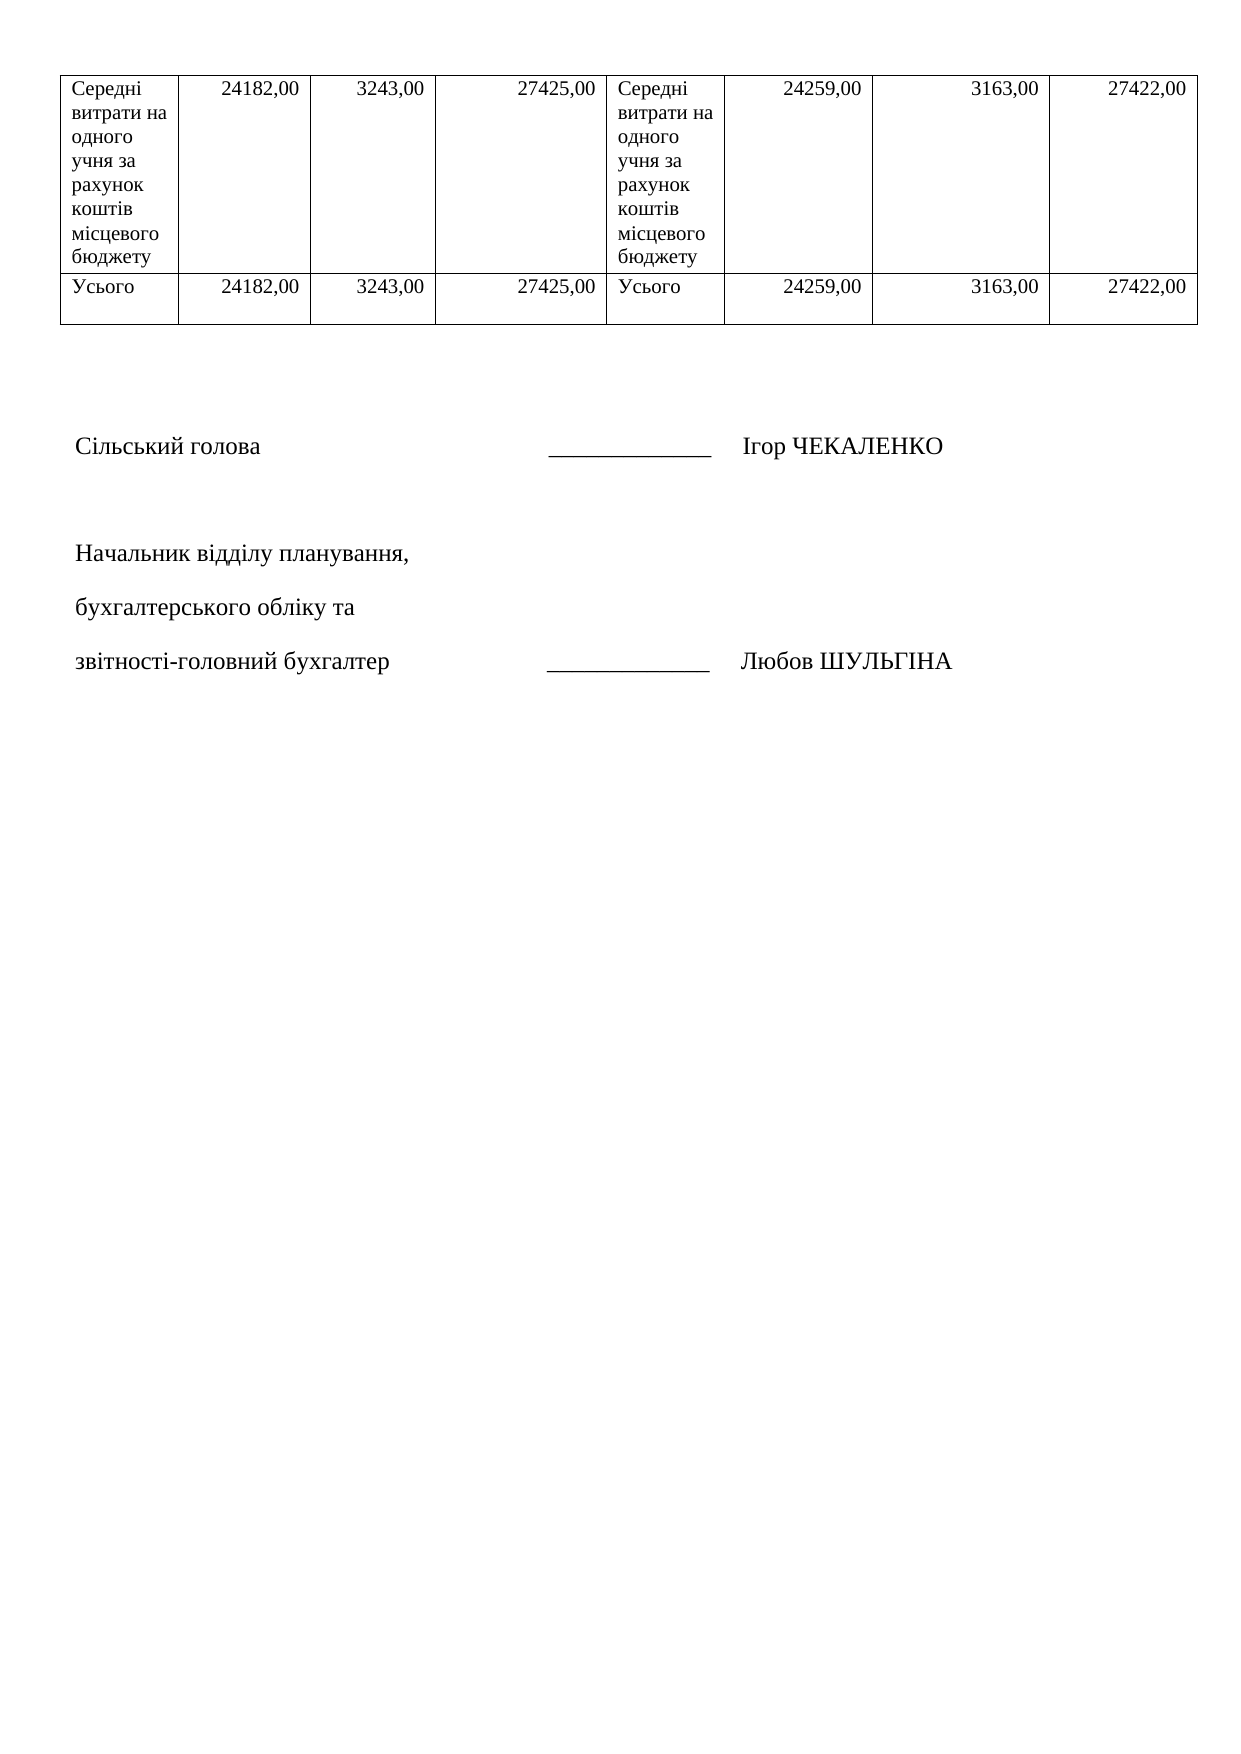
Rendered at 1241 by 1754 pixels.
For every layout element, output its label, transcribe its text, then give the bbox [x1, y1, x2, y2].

table_cell 3163,00 [873, 274, 1049, 324]
table_cell Усього [61, 274, 178, 324]
table_cell 24259,00 [725, 76, 872, 272]
table_cell 3243,00 [311, 274, 435, 324]
table_cell Усього [607, 274, 724, 324]
table_cell 24259,00 [725, 274, 872, 324]
text Сільський голова _____________ Ігор ЧЕКАЛЕНКО [75, 431, 1165, 459]
table_cell 24182,00 [179, 76, 310, 272]
table_cell 27425,00 [436, 274, 606, 324]
table_cell 27422,00 [1050, 274, 1197, 324]
table_cell Середні витрати на одного учня за рахунок коштів місцевого бюджету [607, 76, 724, 272]
text звітності-головний бухгалтер _____________ Любов ШУЛЬГІНА [75, 646, 1165, 675]
table_cell 24182,00 [179, 274, 310, 324]
table_cell Середні витрати на одного учня за рахунок коштів місцевого бюджету [61, 76, 178, 272]
table_cell 27422,00 [1050, 76, 1197, 272]
text Начальник відділу планування, [75, 538, 1165, 567]
table_cell 27425,00 [436, 76, 606, 272]
text бухгалтерського обліку та [75, 592, 1165, 621]
table_cell 3243,00 [311, 76, 435, 272]
table_cell 3163,00 [873, 76, 1049, 272]
